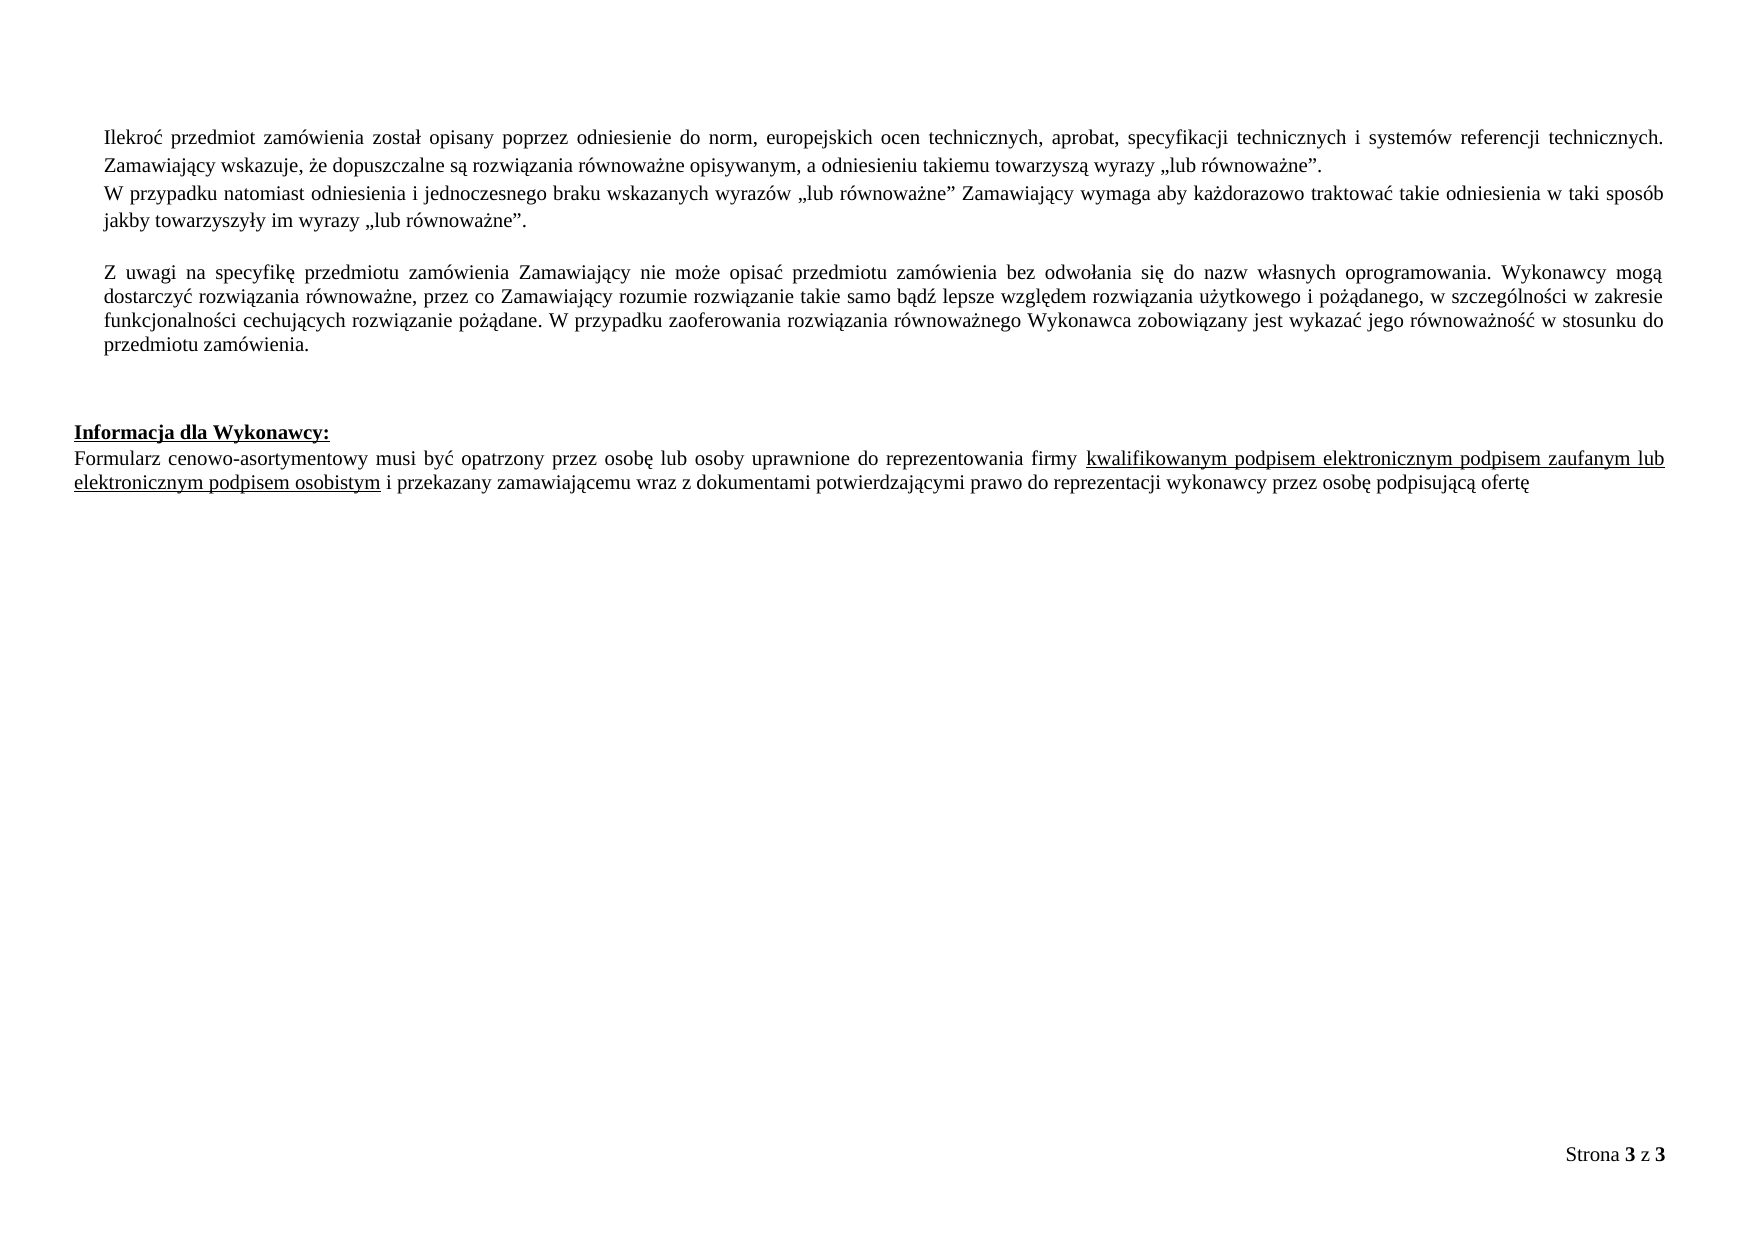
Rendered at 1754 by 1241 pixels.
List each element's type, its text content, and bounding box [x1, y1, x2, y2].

text Formularz cenowo-asortymentowy musi być opatrzony przez osobę lub osoby uprawnione do reprezentowania firmy kwalifikowanym podpisem elektronicznym podpisem zaufanym lub elektronicznym podpisem osobistym i przekazany zamawiającemu wraz z dokumentami potwierdzającymi prawo do reprezentacji wykonawcy przez osobę podpisującą ofertę [74, 446, 1665, 494]
text Informacja dla Wykonawcy: [74, 420, 1665, 444]
text W przypadku natomiast odniesienia i jednoczesnego braku wskazanych wyrazów „lub równoważne” Zamawiający wymaga aby każdorazowo traktować takie odniesienia w taki sposób jakby towarzyszyły im wyrazy „lub równoważne”. [103, 180, 1665, 232]
text Z uwagi na specyfikę przedmiotu zamówienia Zamawiający nie może opisać przedmiotu zamówienia bez odwołania się do nazw własnych oprogramowania. Wykonawcy mogą dostarczyć rozwiązania równoważne, przez co Zamawiający rozumie rozwiązanie takie samo bądź lepsze względem rozwiązania użytkowego i pożądanego, w szczególności w zakresie funkcjonalności cechujących rozwiązanie pożądane. W przypadku zaoferowania rozwiązania równoważnego Wykonawca zobowiązany jest wykazać jego równoważność w stosunku do przedmiotu zamówienia. [103, 260, 1665, 356]
text Ilekroć przedmiot zamówienia został opisany poprzez odniesienie do norm, europejskich ocen technicznych, aprobat, specyfikacji technicznych i systemów referencji technicznych. Zamawiający wskazuje, że dopuszczalne są rozwiązania równoważne opisywanym, a odniesieniu takiemu towarzyszą wyrazy „lub równoważne”. [103, 125, 1665, 177]
